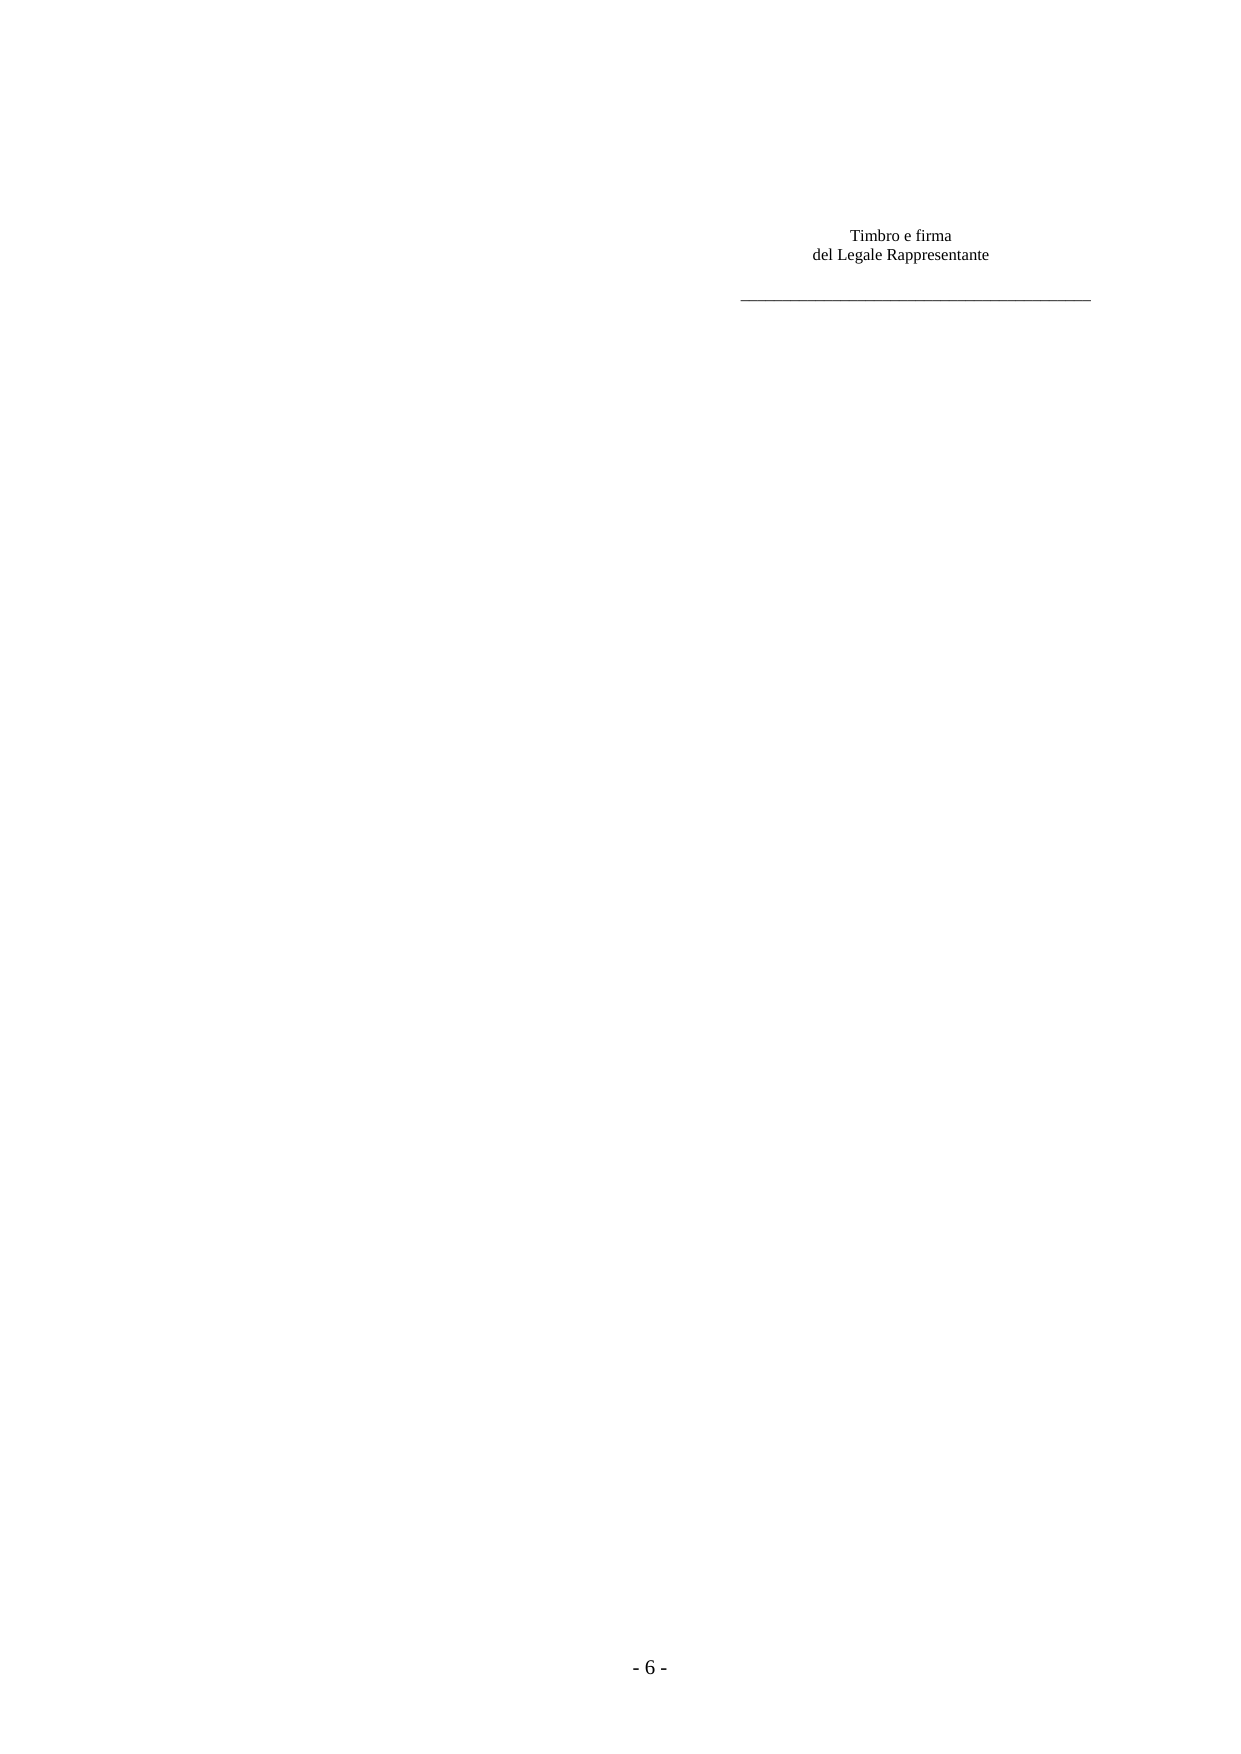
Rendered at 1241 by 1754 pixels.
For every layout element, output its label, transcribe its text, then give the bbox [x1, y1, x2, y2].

text del Legale Rappresentante [708, 245, 1122, 264]
text __________________________________________ [118, 283, 1181, 303]
text Timbro e firma [708, 226, 1122, 245]
